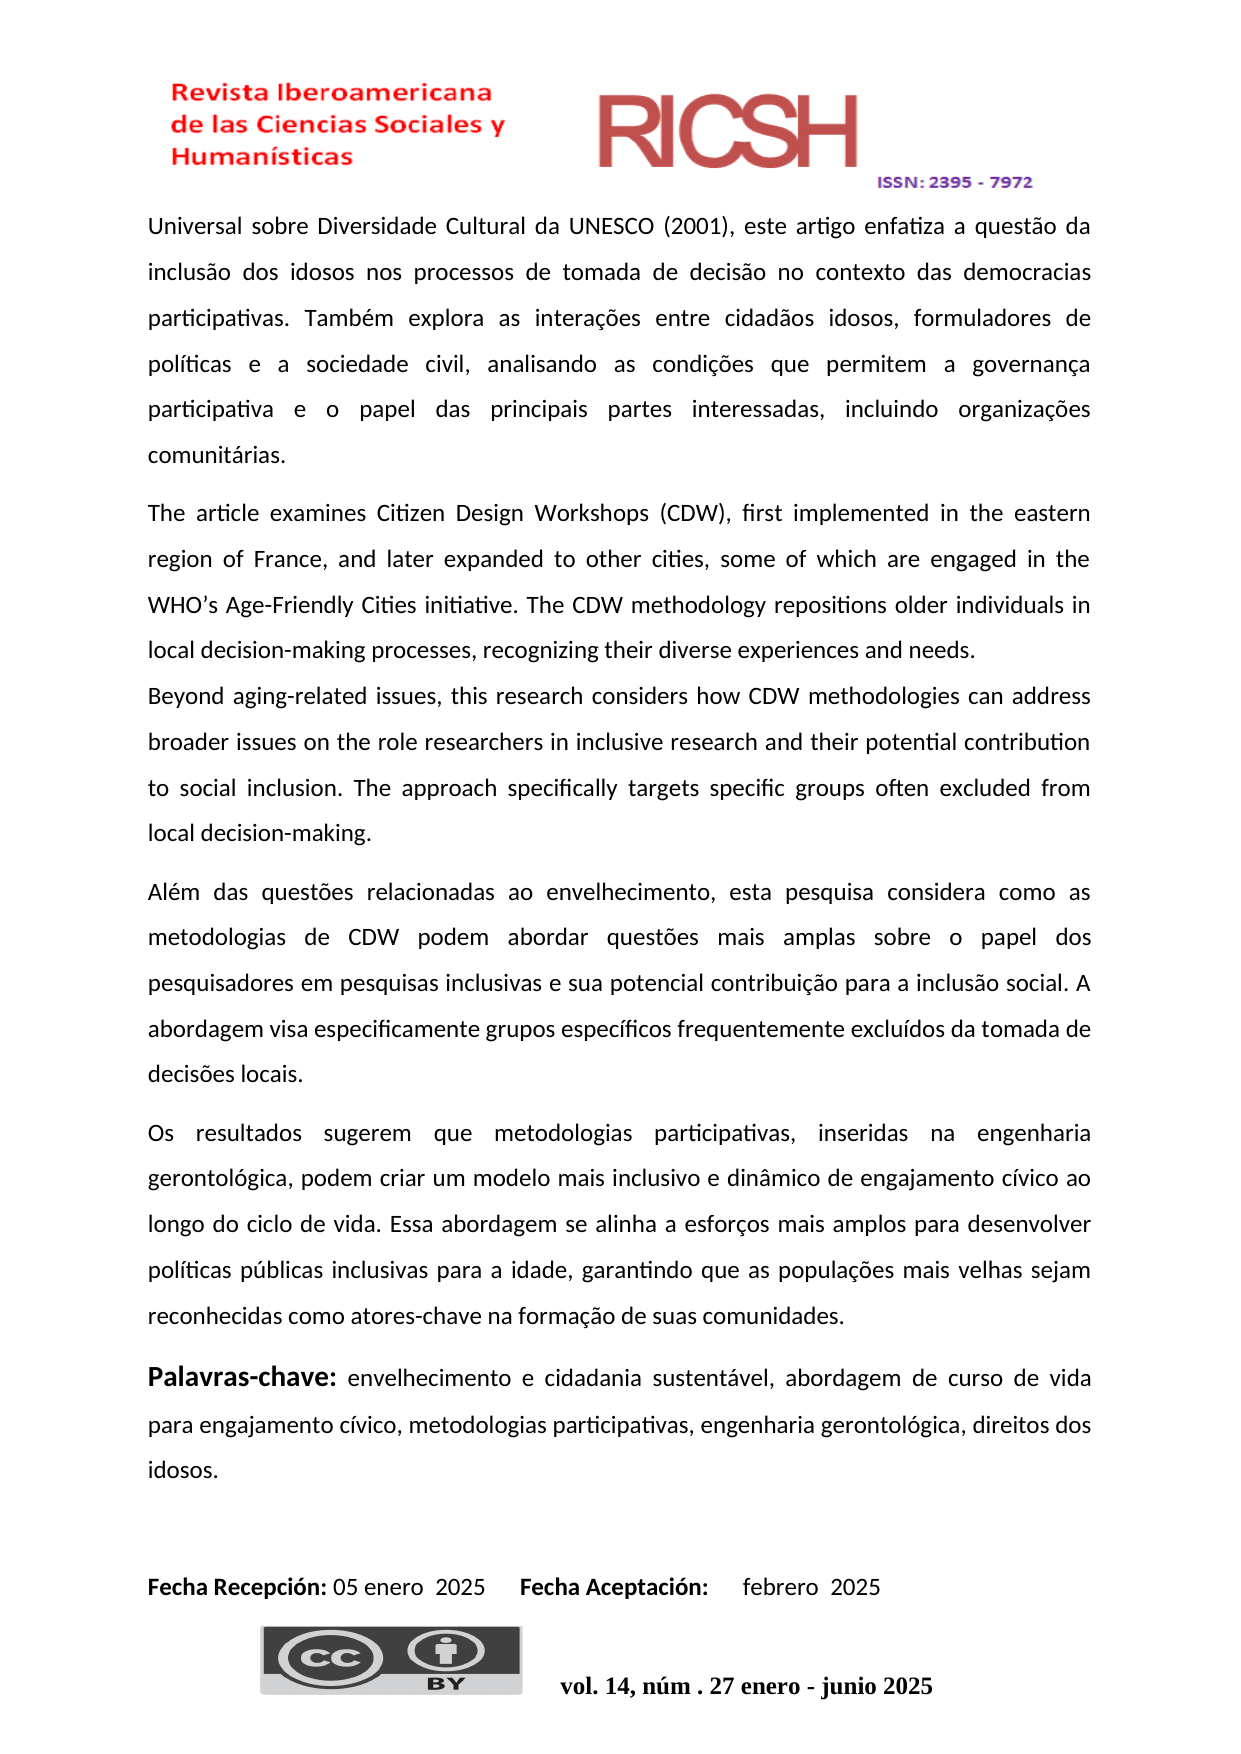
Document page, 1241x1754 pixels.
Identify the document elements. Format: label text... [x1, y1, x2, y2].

picture [260, 1626, 523, 1695]
text Além das questões relacionadas ao envelhecimento, esta pesquisa considera como as metodologias de CDW podem abordar questões mais amplas sobre o papel dos pesquisadores em pesquisas inclusivas e sua potencial contribuição para a inclusão social. A abordagem visa especificamente grupos específicos frequentemente excluídos da tomada de decisões locais. [148, 876, 1092, 1089]
text Palavras-chave: envelhecimento e cidadania sustentável, abordagem de curso de vida para engajamento cívico, metodologias participativas, engenharia gerontológica, direitos dos idosos. [148, 1358, 1092, 1485]
picture [147, 73, 1069, 211]
text Os resultados sugerem que metodologias participativas, inseridas na engenharia gerontológica, podem criar um modelo mais inclusivo e dinâmico de engajamento cívico ao longo do ciclo de vida. Essa abordagem se alinha a esforços mais amplos para desenvolver políticas públicas inclusivas para a idade, garantindo que as populações mais velhas sejam reconhecidas como atores-chave na formação de suas comunidades. [148, 1117, 1092, 1330]
text Beyond aging-related issues, this research considers how CDW methodologies can address broader issues on the role researchers in inclusive research and their potential contribution to social inclusion. The approach specifically targets specific groups often excluded from local decision-making. [148, 680, 1092, 848]
text Fecha Recepción: 05 enero 2025 Fecha Aceptación: febrero 2025 [148, 1571, 1092, 1602]
text The article examines Citizen Design Workshops (CDW), first implemented in the eastern region of France, and later expanded to other cities, some of which are engaged in the WHO’s Age-Friendly Cities initiative. The CDW methodology repositions older individuals in local decision-making processes, recognizing their diverse experiences and needs. [148, 497, 1092, 665]
